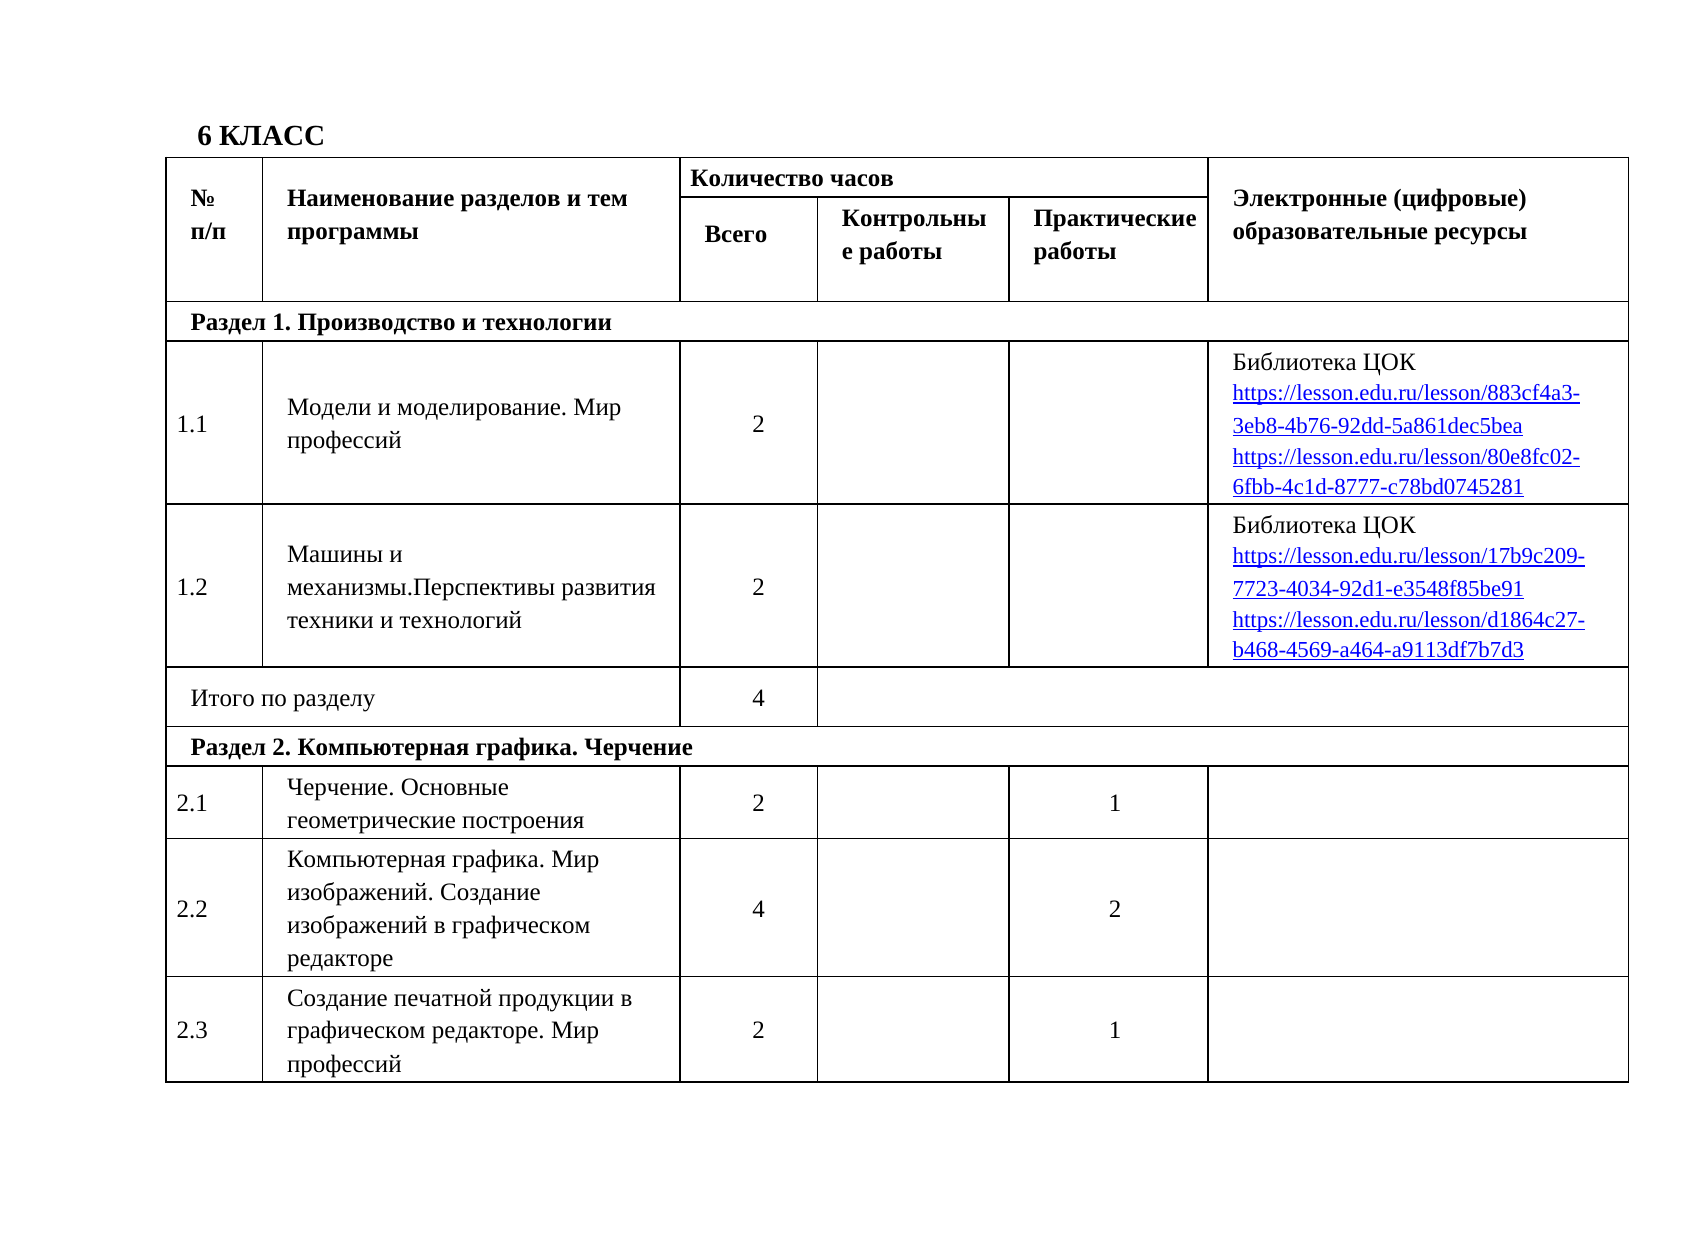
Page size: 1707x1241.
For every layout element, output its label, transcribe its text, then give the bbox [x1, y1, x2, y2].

table_cell Компьютерная графика. Мир изображений. Создание изображений в графическом редакторе [263, 839, 679, 976]
table_cell 2 [681, 767, 817, 837]
table_cell 2 [681, 977, 817, 1081]
table_cell Контрольные работы [818, 198, 1008, 301]
table_cell Библиотека ЦОК https://lesson.edu.ru/lesson/883cf4a3-3eb8-4b76-92dd-5a861dec5bea https://lesson.edu.ru/lesson/80e8fc02-6fbb-4c1d-8777-c78bd0745281 [1209, 342, 1628, 503]
table_cell [1209, 977, 1628, 1081]
table_cell [1209, 767, 1628, 837]
table_cell 4 [681, 839, 817, 976]
table_cell Создание печатной продукции в графическом редакторе. Мир профессий [263, 977, 679, 1081]
table_cell Всего [681, 198, 817, 301]
table_cell 4 [681, 668, 817, 726]
table_cell 1.1 [167, 342, 262, 503]
table_cell 1 [1010, 767, 1207, 837]
table_cell 2.2 [167, 839, 262, 976]
table_cell [818, 342, 1008, 503]
table_cell Раздел 2. Компьютерная графика. Черчение [167, 727, 1628, 765]
table_cell Модели и моделирование. Мир профессий [263, 342, 679, 503]
table_cell 2 [681, 505, 817, 666]
table_cell [1209, 839, 1628, 976]
table_header Электронные (цифровые) образовательные ресурсы [1209, 158, 1628, 301]
table_cell 2 [681, 342, 817, 503]
table_cell 2 [1010, 839, 1207, 976]
table_cell Итого по разделу [167, 668, 679, 726]
table_cell [818, 977, 1008, 1081]
table_header Количество часов [681, 158, 1207, 196]
table_cell [818, 839, 1008, 976]
table_cell Библиотека ЦОК https://lesson.edu.ru/lesson/17b9c209-7723-4034-92d1-e3548f85be91 https://lesson.edu.ru/lesson/d1864c27-b468-4569-a464-a9113df7b7d3 [1209, 505, 1628, 666]
text 6 КЛАСС [190, 118, 1618, 152]
table_cell [1010, 342, 1207, 503]
table_cell [818, 505, 1008, 666]
table_cell 1 [1010, 977, 1207, 1081]
table_cell [1010, 505, 1207, 666]
table_cell Практические работы [1010, 198, 1207, 301]
table_header Наименование разделов и тем программы [263, 158, 679, 301]
table_cell [818, 767, 1008, 837]
table_cell [818, 668, 1628, 726]
table_header № п/п [167, 158, 262, 301]
table_cell 2.3 [167, 977, 262, 1081]
table_cell 2.1 [167, 767, 262, 837]
table_cell Черчение. Основные геометрические построения [263, 767, 679, 837]
table_cell Раздел 1. Производство и технологии [167, 302, 1628, 340]
table_cell Машины и механизмы.Перспективы развития техники и технологий [263, 505, 679, 666]
table_cell 1.2 [167, 505, 262, 666]
